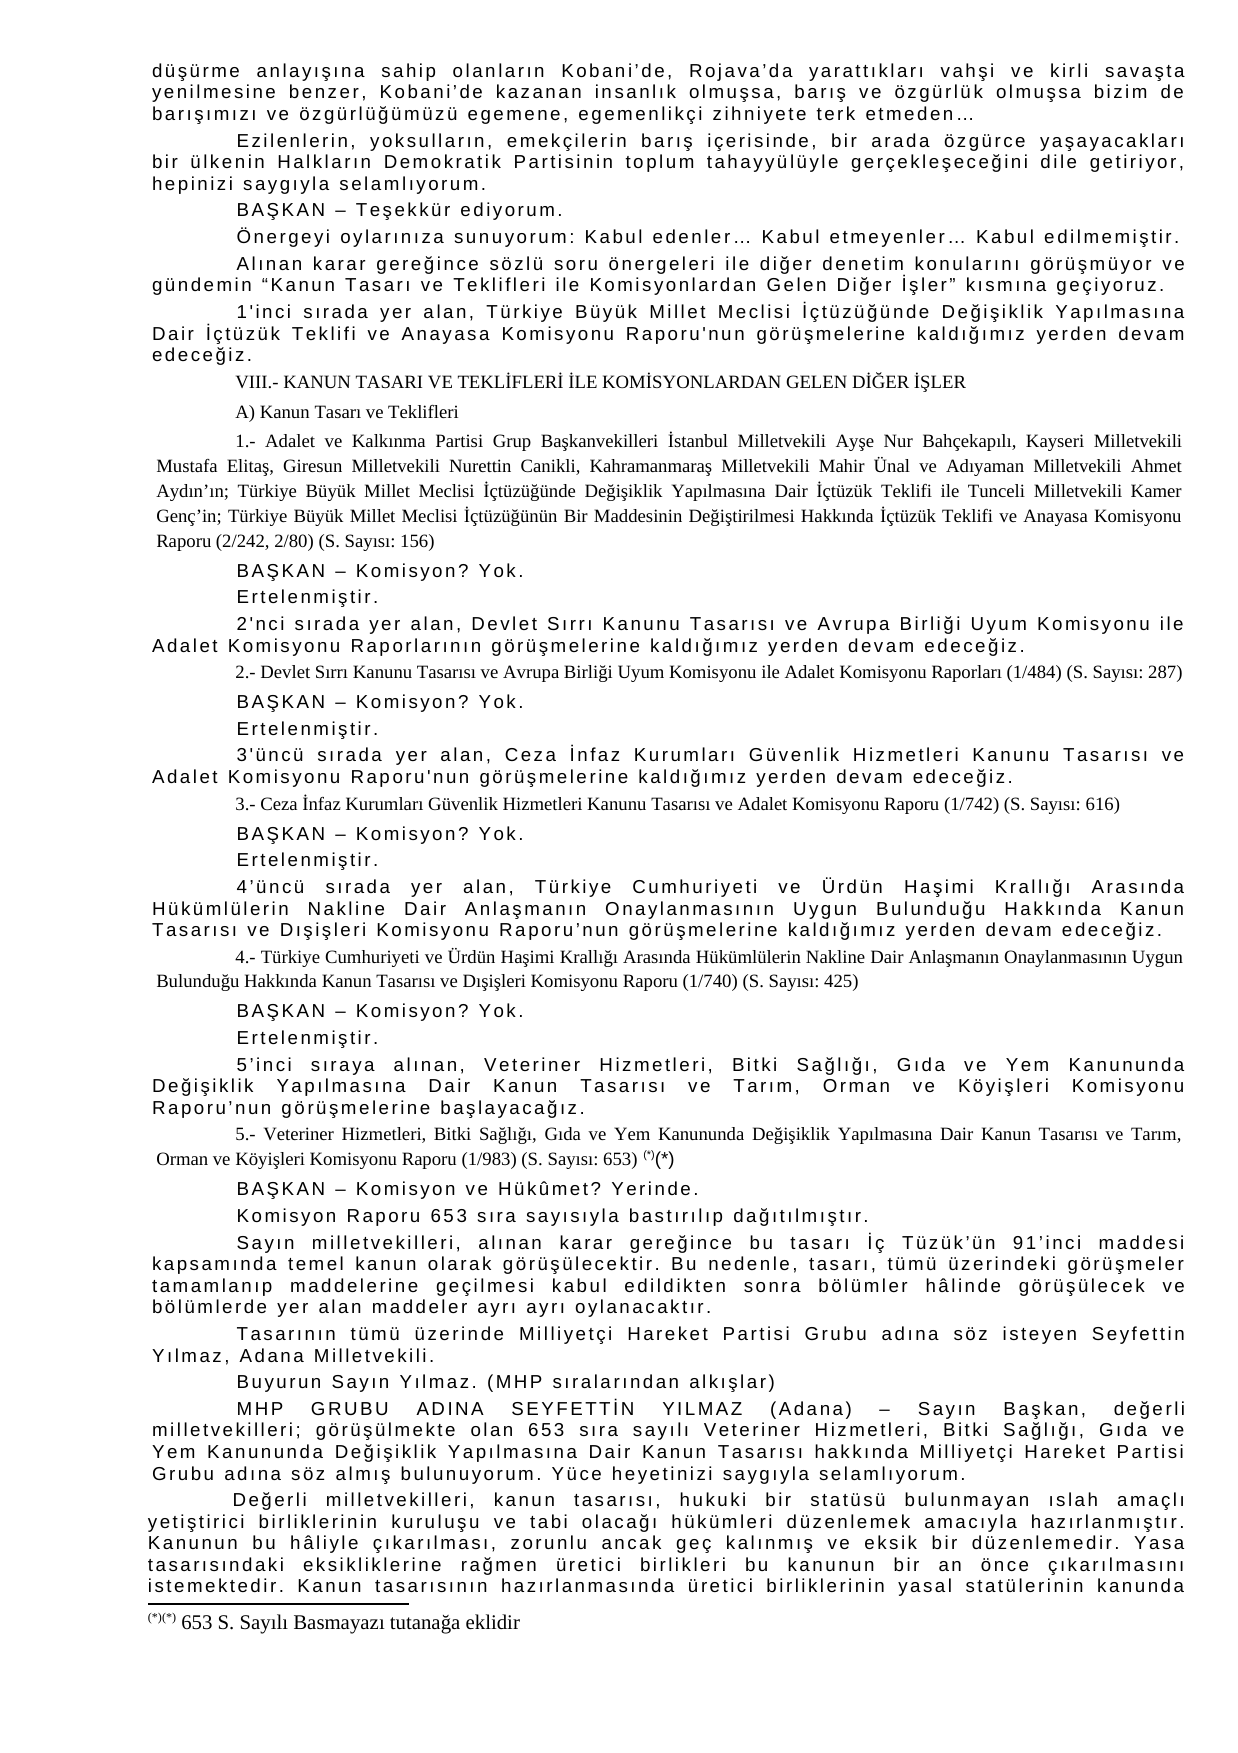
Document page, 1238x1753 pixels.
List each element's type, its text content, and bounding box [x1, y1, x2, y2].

text A) Kanun Tasarı ve Teklifleri [156, 401, 1184, 422]
text BAŞKAN – Komisyon? Yok. [152, 1000, 1186, 1022]
text BAŞKAN – Teşekkür ediyorum. [152, 199, 1186, 221]
text Alınan karar gereğince sözlü soru önergeleri ile diğer denetim konularını görüşmüyor ve gündemin “Kanun Tasarı ve Teklifleri ile Komisyonlardan Gelen Diğer İşler” kısmına geçiyoruz. [152, 253, 1186, 296]
text Ertelenmiştir. [152, 849, 1186, 871]
text Önergeyi oylarınıza sunuyorum: Kabul edenler… Kabul etmeyenler… Kabul edilmemiştir. [152, 226, 1186, 247]
text Komisyon Raporu 653 sıra sayısıyla bastırılıp dağıtılmıştır. [152, 1205, 1186, 1226]
text BAŞKAN – Komisyon ve Hükûmet? Yerinde. [152, 1178, 1186, 1200]
text BAŞKAN – Komisyon? Yok. [152, 691, 1186, 712]
text Tasarının tümü üzerinde Milliyetçi Hareket Partisi Grubu adına söz isteyen Seyfettin Yılmaz, Adana Milletvekili. [152, 1323, 1186, 1366]
text 1'inci sırada yer alan, Türkiye Büyük Millet Meclisi İçtüzüğünde Değişiklik Yapılmasına Dair İçtüzük Teklifi ve Anayasa Komisyonu Raporu'nun görüşmelerine kaldığımız yerden devam edeceğiz. [152, 301, 1186, 366]
text BAŞKAN – Komisyon? Yok. [152, 822, 1186, 844]
text Ertelenmiştir. [152, 718, 1186, 739]
text 5.- Veteriner Hizmetleri, Bitki Sağlığı, Gıda ve Yem Kanununda Değişiklik Yapılmasına Dair Kanun Tasarısı ve Tarım, Orman ve Köyişleri Komisyonu Raporu (1/983) (S. Sayısı: 653) (*) [156, 1123, 1184, 1170]
text MHP GRUBU ADINA SEYFETTİN YILMAZ (Adana) – Sayın Başkan, değerli milletvekilleri; görüşülmekte olan 653 sıra sayılı Veteriner Hizmetleri, Bitki Sağlığı, Gıda ve Yem Kanununda Değişiklik Yapılmasına Dair Kanun Tasarısı hakkında Milliyetçi Hareket Partisi Grubu adına söz almış bulunuyorum. Yüce heyetinizi saygıyla selamlıyorum. [152, 1398, 1186, 1484]
text Ertelenmiştir. [152, 586, 1186, 608]
text Ezilenlerin, yoksulların, emekçilerin barış içerisinde, bir arada özgürce yaşayacakları bir ülkenin Halkların Demokratik Partisinin toplum tahayyülüyle gerçekleşeceğini dile getiriyor, hepinizi saygıyla selamlıyorum. [152, 129, 1186, 194]
text Ertelenmiştir. [152, 1027, 1186, 1048]
text 2.- Devlet Sırrı Kanunu Tasarısı ve Avrupa Birliği Uyum Komisyonu ile Adalet Komisyonu Raporları (1/484) (S. Sayısı: 287) [156, 661, 1184, 683]
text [148, 1489, 1186, 1597]
text 5’inci sıraya alınan, Veteriner Hizmetleri, Bitki Sağlığı, Gıda ve Yem Kanununda Değişiklik Yapılmasına Dair Kanun Tasarısı ve Tarım, Orman ve Köyişleri Komisyonu Raporu’nun görüşmelerine başlayacağız. [152, 1053, 1186, 1118]
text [152, 60, 1186, 124]
text Sayın milletvekilleri, alınan karar gereğince bu tasarı İç Tüzük’ün 91’inci maddesi kapsamında temel kanun olarak görüşülecektir. Bu nedenle, tasarı, tümü üzerindeki görüşmeler tamamlanıp maddelerine geçilmesi kabul edildikten sonra bölümler hâlinde görüşülecek ve bölümlerde yer alan maddeler ayrı ayrı oylanacaktır. [152, 1231, 1186, 1318]
text 4.- Türkiye Cumhuriyeti ve Ürdün Haşimi Krallığı Arasında Hükümlülerin Nakline Dair Anlaşmanın Onaylanmasının Uygun Bulunduğu Hakkında Kanun Tasarısı ve Dışişleri Komisyonu Raporu (1/740) (S. Sayısı: 425) [156, 946, 1184, 992]
text VIII.- KANUN TASARI VE TEKLİFLERİ İLE KOMİSYONLARDAN GELEN DİĞER İŞLER [156, 371, 1184, 392]
text 3.- Ceza İnfaz Kurumları Güvenlik Hizmetleri Kanunu Tasarısı ve Adalet Komisyonu Raporu (1/742) (S. Sayısı: 616) [156, 792, 1184, 814]
text 4’üncü sırada yer alan, Türkiye Cumhuriyeti ve Ürdün Haşimi Krallığı Arasında Hükümlülerin Nakline Dair Anlaşmanın Onaylanmasının Uygun Bulunduğu Hakkında Kanun Tasarısı ve Dışişleri Komisyonu Raporu’nun görüşmelerine kaldığımız yerden devam edeceğiz. [152, 876, 1186, 940]
text 1.- Adalet ve Kalkınma Partisi Grup Başkanvekilleri İstanbul Milletvekili Ayşe Nur Bahçekapılı, Kayseri Milletvekili Mustafa Elitaş, Giresun Milletvekili Nurettin Canikli, Kahramanmaraş Milletvekili Mahir Ünal ve Adıyaman Milletvekili Ahmet Aydın’ın; Türkiye Büyük Millet Meclisi İçtüzüğünde Değişiklik Yapılmasına Dair İçtüzük Teklifi ile Tunceli Milletvekili Kamer Genç’in; Türkiye Büyük Millet Meclisi İçtüzüğünün Bir Maddesinin Değiştirilmesi Hakkında İçtüzük Teklifi ve Anayasa Komisyonu Raporu (2/242, 2/80) (S. Sayısı: 156) [156, 430, 1184, 551]
text BAŞKAN – Komisyon? Yok. [152, 559, 1186, 581]
text Buyurun Sayın Yılmaz. (MHP sıralarından alkışlar) [152, 1371, 1186, 1393]
text 2'nci sırada yer alan, Devlet Sırrı Kanunu Tasarısı ve Avrupa Birliği Uyum Komisyonu ile Adalet Komisyonu Raporlarının görüşmelerine kaldığımız yerden devam edeceğiz. [152, 613, 1186, 656]
text 3'üncü sırada yer alan, Ceza İnfaz Kurumları Güvenlik Hizmetleri Kanunu Tasarısı ve Adalet Komisyonu Raporu'nun görüşmelerine kaldığımız yerden devam edeceğiz. [152, 744, 1186, 787]
